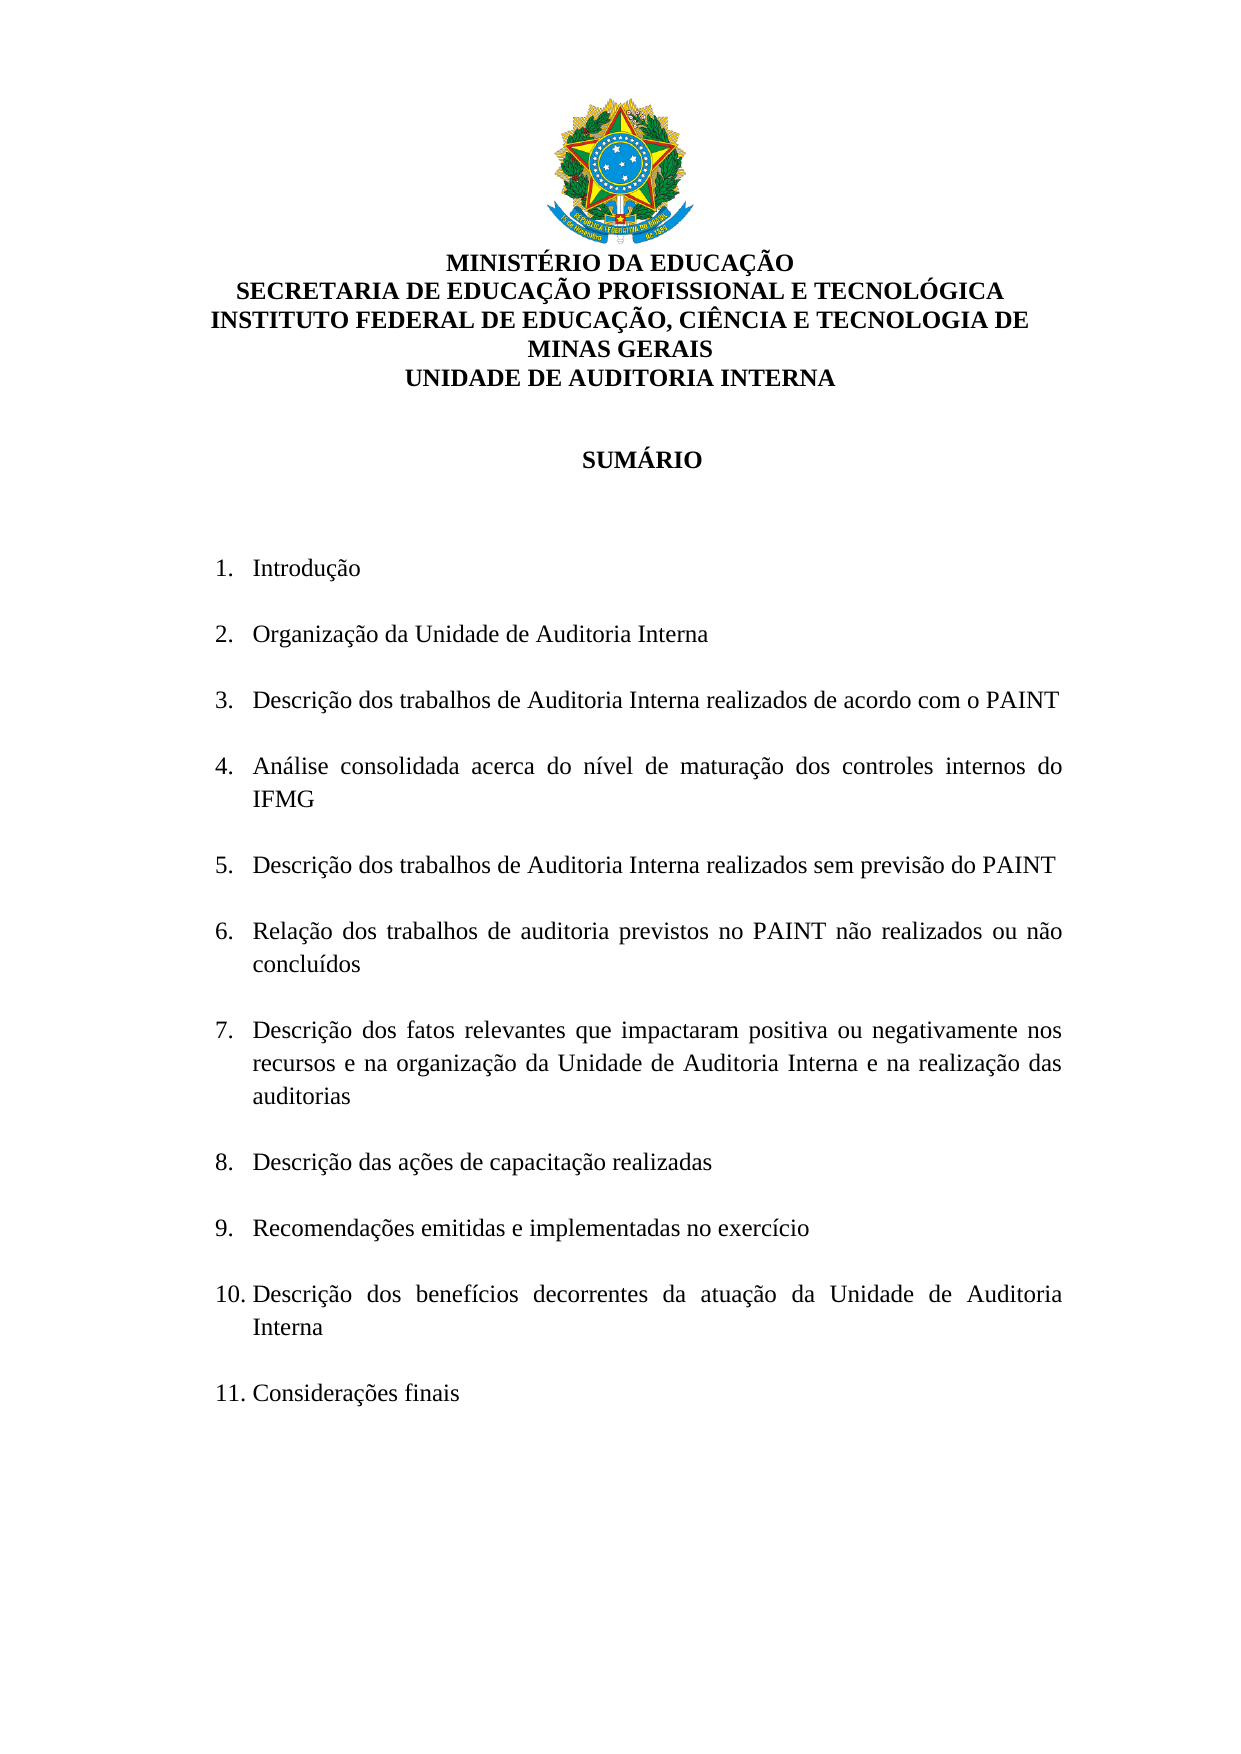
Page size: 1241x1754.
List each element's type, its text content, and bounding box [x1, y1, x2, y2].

list Relação dos trabalhos de auditoria previstos no PAINT não realizados ou não concluídos [215, 916, 1063, 978]
list Recomendações emitidas e implementadas no exercício [215, 1213, 1063, 1242]
list Descrição dos benefícios decorrentes da atuação da Unidade de Auditoria Interna [215, 1279, 1063, 1341]
list Descrição dos fatos relevantes que impactaram positiva ou negativamente nos recursos e na organização da Unidade de Auditoria Interna e na realização das auditorias [215, 1015, 1063, 1110]
list Análise consolidada acerca do nível de maturação dos controles internos do IFMG [215, 751, 1063, 813]
list Descrição das ações de capacitação realizadas [215, 1147, 1063, 1176]
list Introdução [215, 553, 1063, 582]
list Descrição dos trabalhos de Auditoria Interna realizados de acordo com o PAINT [215, 685, 1063, 714]
subtitle SECRETARIA DE EDUCAÇÃO PROFISSIONAL E TECNOLÓGICA [177, 276, 1063, 305]
picture [542, 94, 699, 248]
subtitle MINISTÉRIO DA EDUCAÇÃO [177, 248, 1063, 276]
subtitle INSTITUTO FEDERAL DE EDUCAÇÃO, CIÊNCIA E TECNOLOGIA DE MINAS GERAIS [177, 305, 1063, 363]
list Organização da Unidade de Auditoria Interna [215, 619, 1063, 648]
list Considerações finais [215, 1378, 1063, 1407]
subtitle UNIDADE DE AUDITORIA INTERNA [177, 363, 1063, 391]
text SUMÁRIO [222, 445, 1063, 474]
list Descrição dos trabalhos de Auditoria Interna realizados sem previsão do PAINT [215, 850, 1063, 879]
